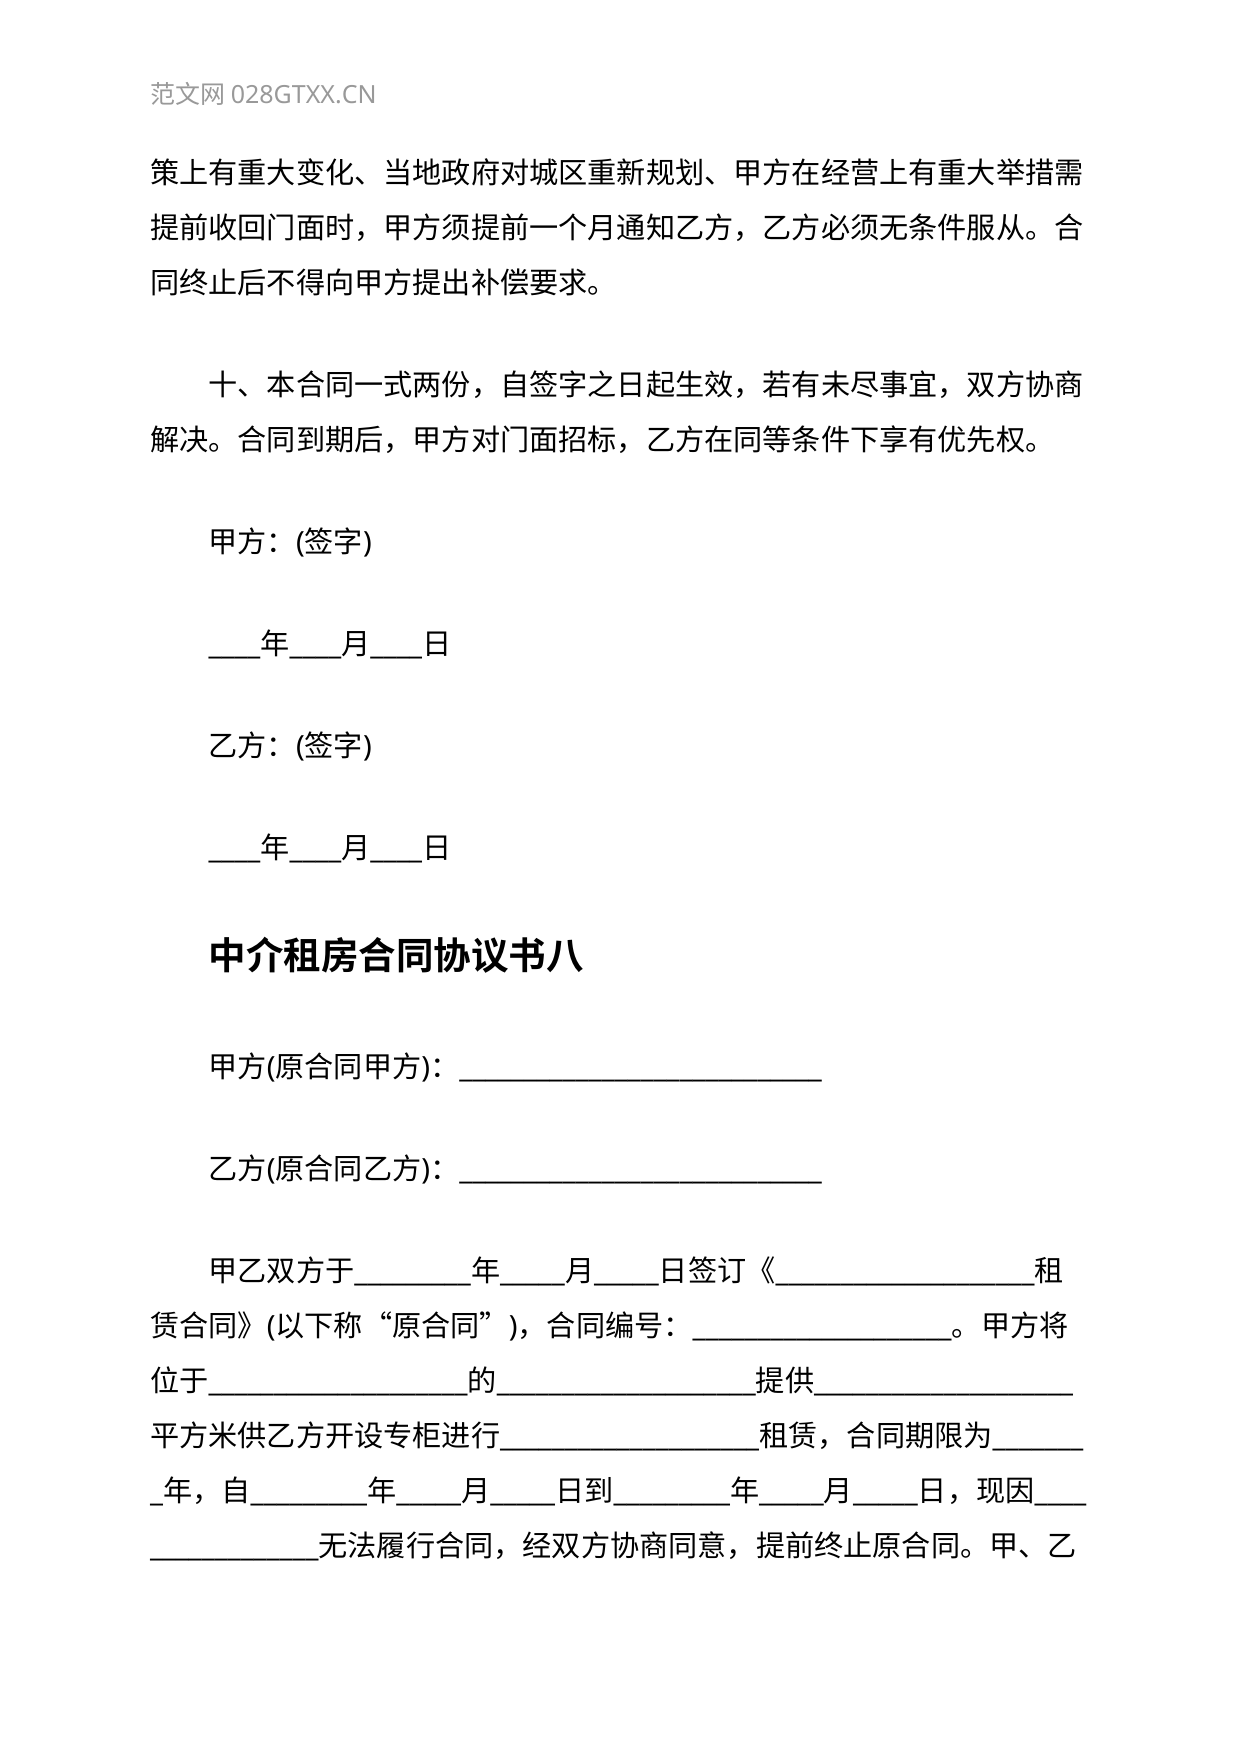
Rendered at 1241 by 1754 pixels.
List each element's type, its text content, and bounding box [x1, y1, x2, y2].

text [150, 150, 1090, 302]
text ____年____月____日 [150, 824, 1090, 867]
text 乙方：(签字) [150, 722, 1090, 764]
text 甲方：(签字) [150, 518, 1090, 561]
text 中介租房合同协议书八 [150, 926, 1090, 980]
text ____年____月____日 [150, 620, 1090, 663]
text 十、本合同一式两份，自签字之日起生效，若有未尽事宜，双方协商解决。合同到期后，甲方对门面招标，乙方在同等条件下享有优先权。 [150, 362, 1090, 459]
text 甲方(原合同甲方)：____________________________ [150, 1043, 1090, 1086]
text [150, 1247, 1090, 1565]
text 乙方(原合同乙方)：____________________________ [150, 1146, 1090, 1188]
